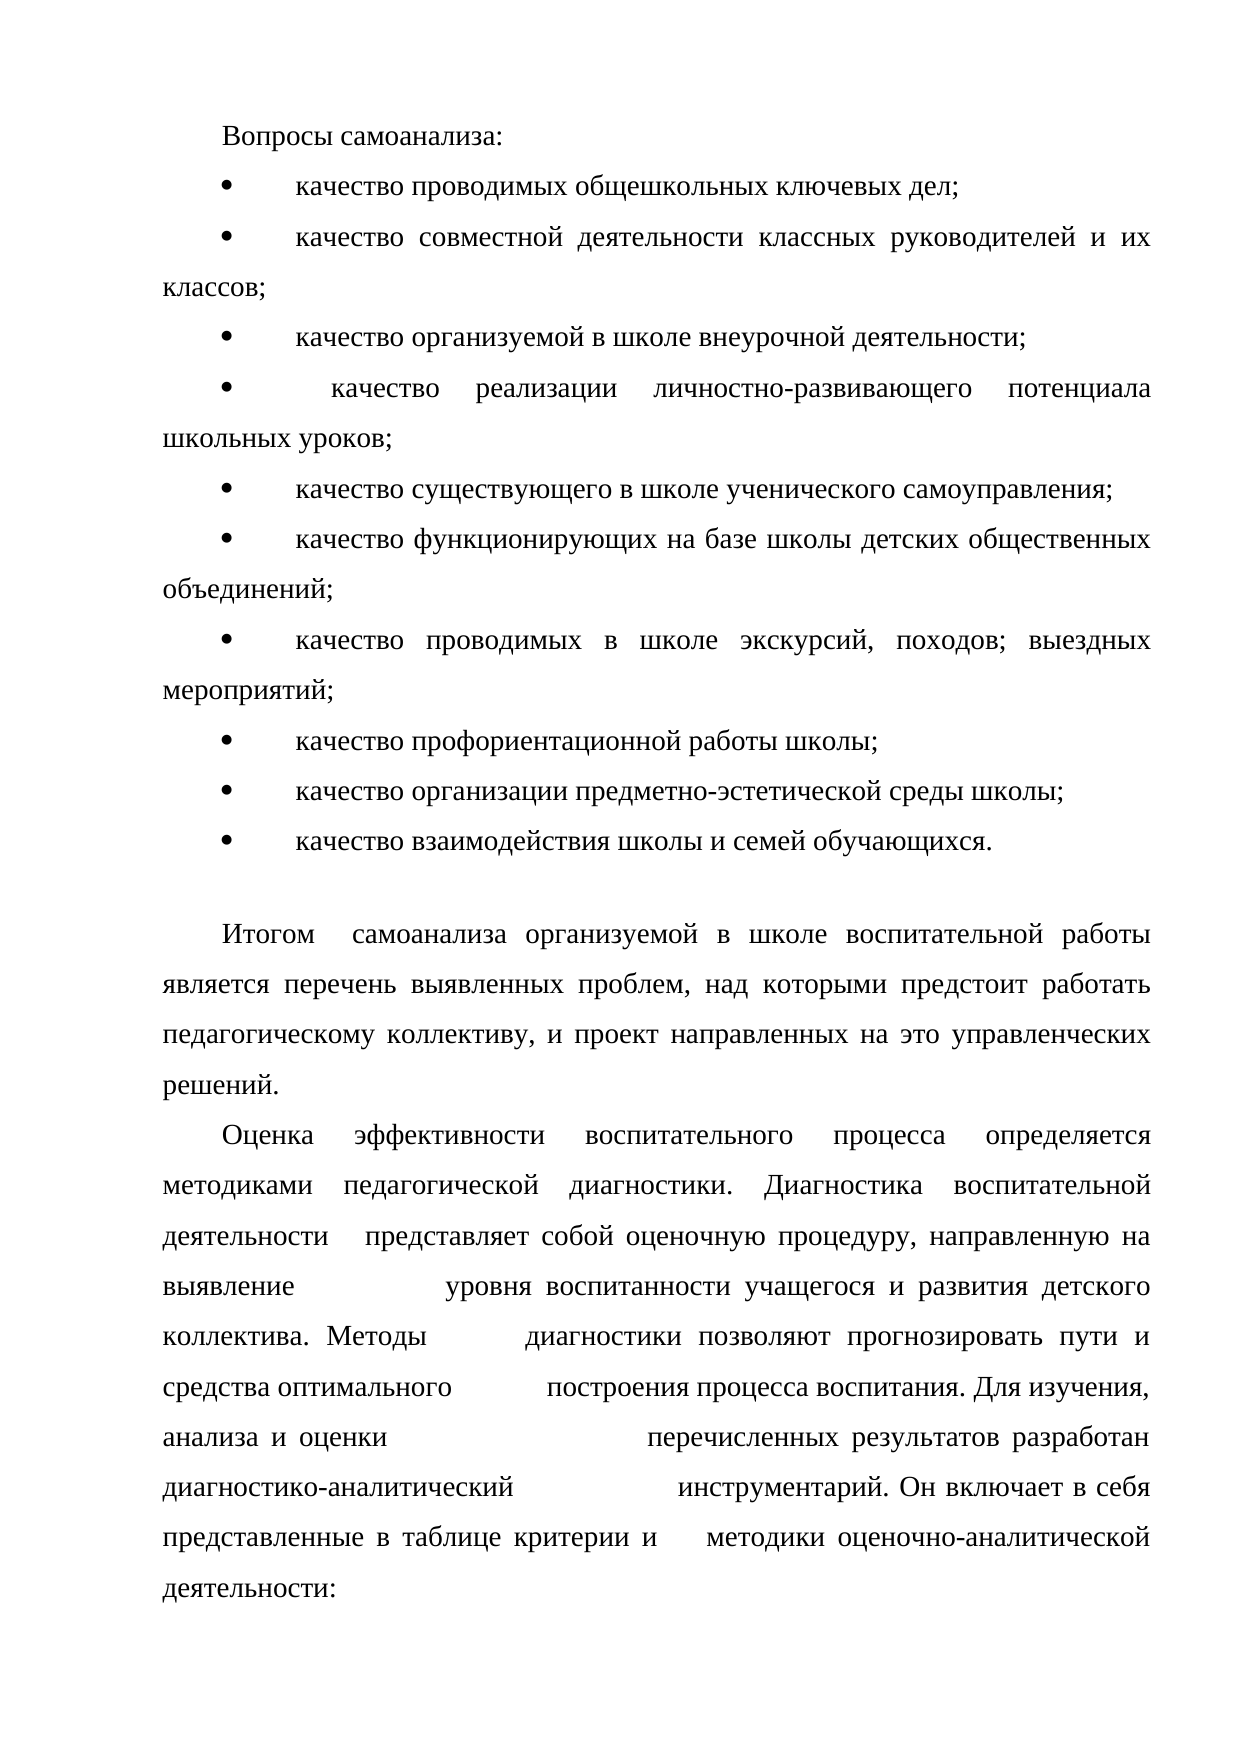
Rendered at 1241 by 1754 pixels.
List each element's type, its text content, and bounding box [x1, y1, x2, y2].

list качество профориентационной работы школы; [162, 723, 1152, 756]
list качество функционирующих на базе школы детских общественных объединений; [162, 521, 1152, 605]
list качество совместной деятельности классных руководителей и их классов; [162, 219, 1152, 303]
list качество взаимодействия школы и семей обучающихся. [162, 823, 1152, 857]
list качество проводимых в школе экскурсий, походов; выездных мероприятий; [162, 622, 1152, 706]
list качество реализации личностно-развивающего потенциала школьных уроков; [162, 370, 1152, 454]
text Оценка эффективности воспитательного процесса определяется методиками педагогической диагностики. Диагностика воспитательной деятельности представляет собой оценочную процедуру, направленную на выявление уровня воспитанности учащегося и развития детского коллектива. Методы диагностики позволяют прогнозировать пути и средства оптимального построения процесса воспитания. Для изучения, анализа и оценки перечисленных результатов разработан диагностико-аналитический инструментарий. Он включает в себя представленные в таблице критерии и методики оценочно-аналитической деятельности: [162, 1117, 1152, 1603]
text Вопросы самоанализа: [162, 118, 1152, 152]
list качество организуемой в школе внеурочной деятельности; [162, 319, 1152, 353]
list качество организации предметно-эстетической среды школы; [162, 773, 1152, 807]
list качество проводимых общешкольных ключевых дел; [162, 168, 1152, 202]
text Итогом самоанализа организуемой в школе воспитательной работы является перечень выявленных проблем, над которыми предстоит работать педагогическому коллективу, и проект направленных на это управленческих решений. [162, 916, 1152, 1100]
list качество существующего в школе ученического самоуправления; [162, 471, 1152, 504]
